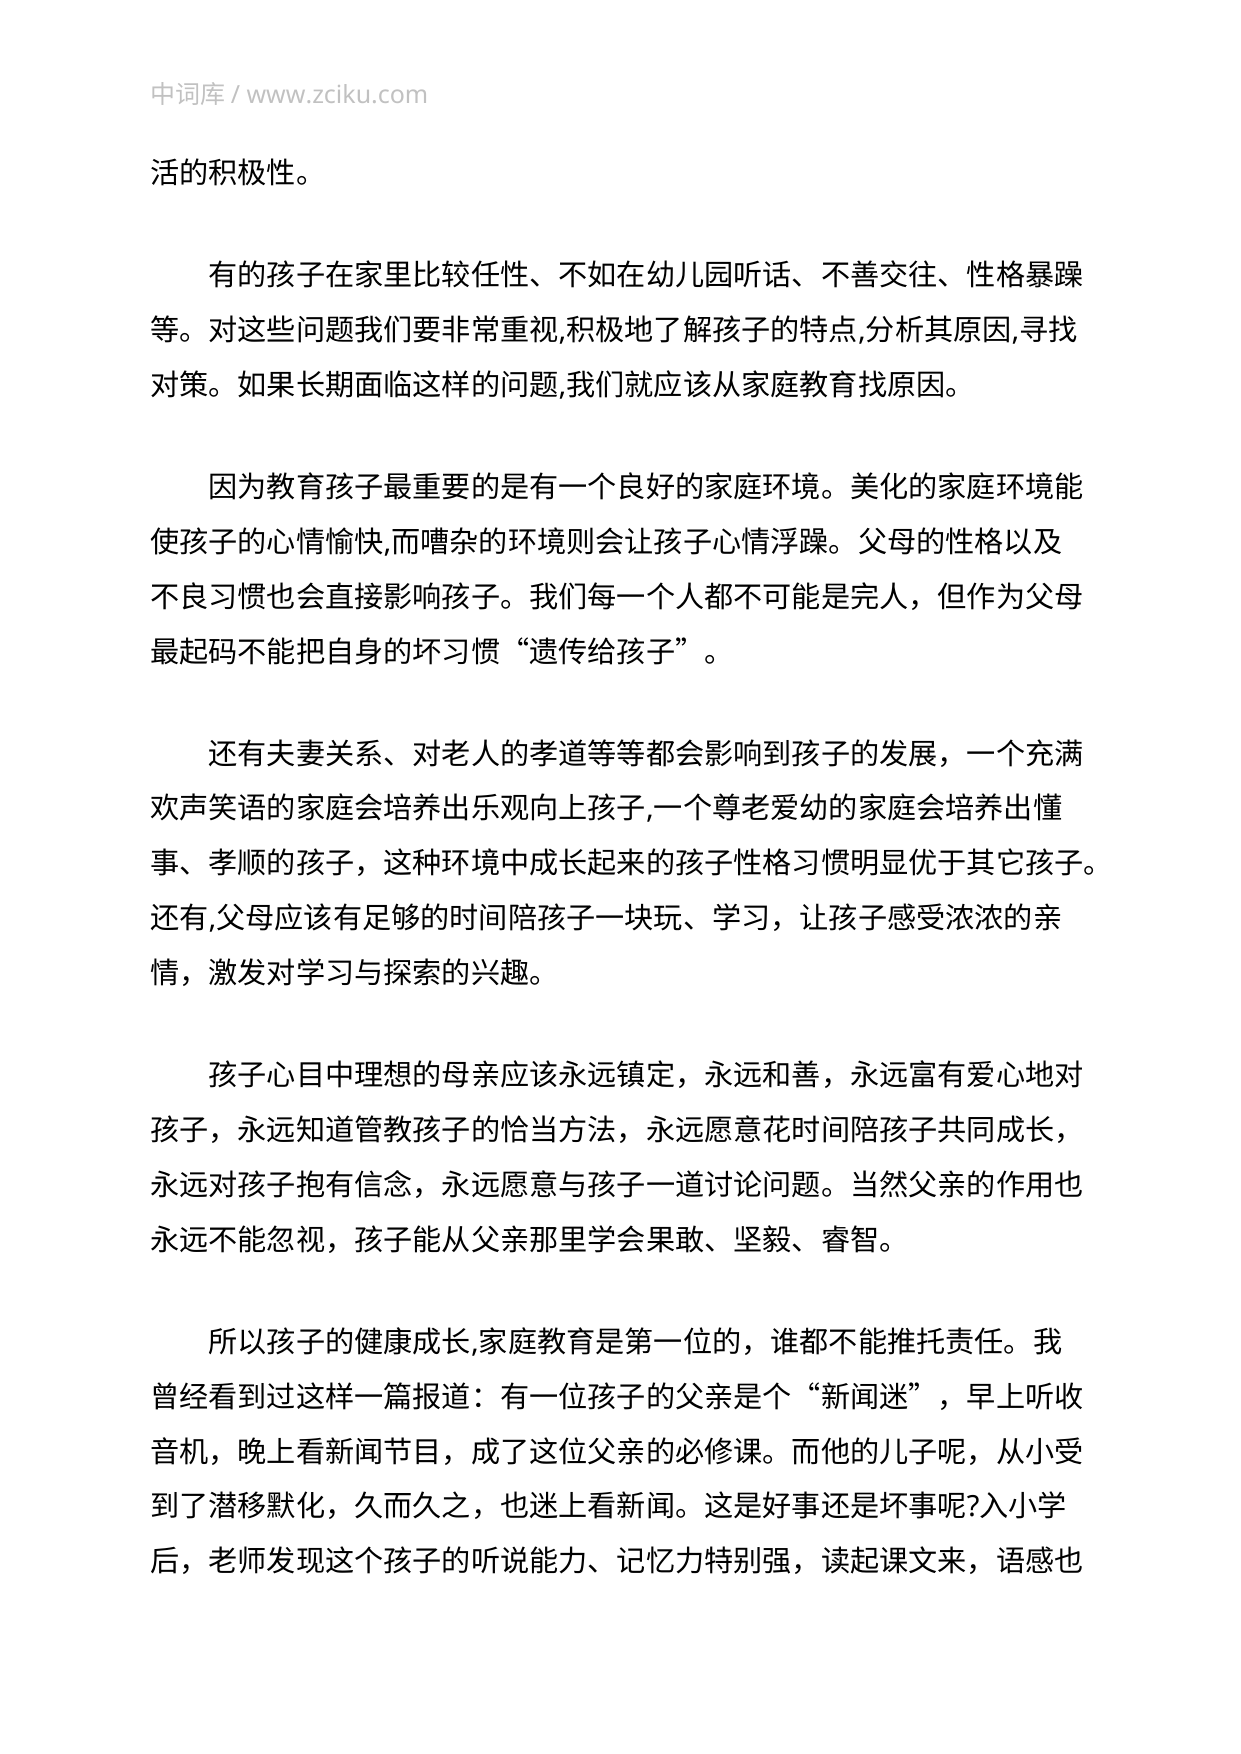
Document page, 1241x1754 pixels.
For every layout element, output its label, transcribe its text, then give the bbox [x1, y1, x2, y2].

text 因为教育孩子最重要的是有一个良好的家庭环境。美化的家庭环境能使孩子的心情愉快,而嘈杂的环境则会让孩子心情浮躁。父母的性格以及不良习惯也会直接影响孩子。我们每一个人都不可能是完人，但作为父母最起码不能把自身的坏习惯“遗传给孩子”。 [150, 464, 1090, 671]
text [150, 150, 1090, 192]
text 有的孩子在家里比较任性、不如在幼儿园听话、不善交往、性格暴躁等。对这些问题我们要非常重视,积极地了解孩子的特点,分析其原因,寻找对策。如果长期面临这样的问题,我们就应该从家庭教育找原因。 [150, 252, 1090, 404]
text 孩子心目中理想的母亲应该永远镇定，永远和善，永远富有爱心地对孩子，永远知道管教孩子的恰当方法，永远愿意花时间陪孩子共同成长，永远对孩子抱有信念，永远愿意与孩子一道讨论问题。当然父亲的作用也永远不能忽视，孩子能从父亲那里学会果敢、坚毅、睿智。 [150, 1052, 1090, 1259]
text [150, 1318, 1090, 1580]
text 还有夫妻关系、对老人的孝道等等都会影响到孩子的发展，一个充满欢声笑语的家庭会培养出乐观向上孩子,一个尊老爱幼的家庭会培养出懂事、孝顺的孩子，这种环境中成长起来的孩子性格习惯明显优于其它孩子。还有,父母应该有足够的时间陪孩子一块玩、学习，让孩子感受浓浓的亲情，激发对学习与探索的兴趣。 [150, 730, 1090, 992]
